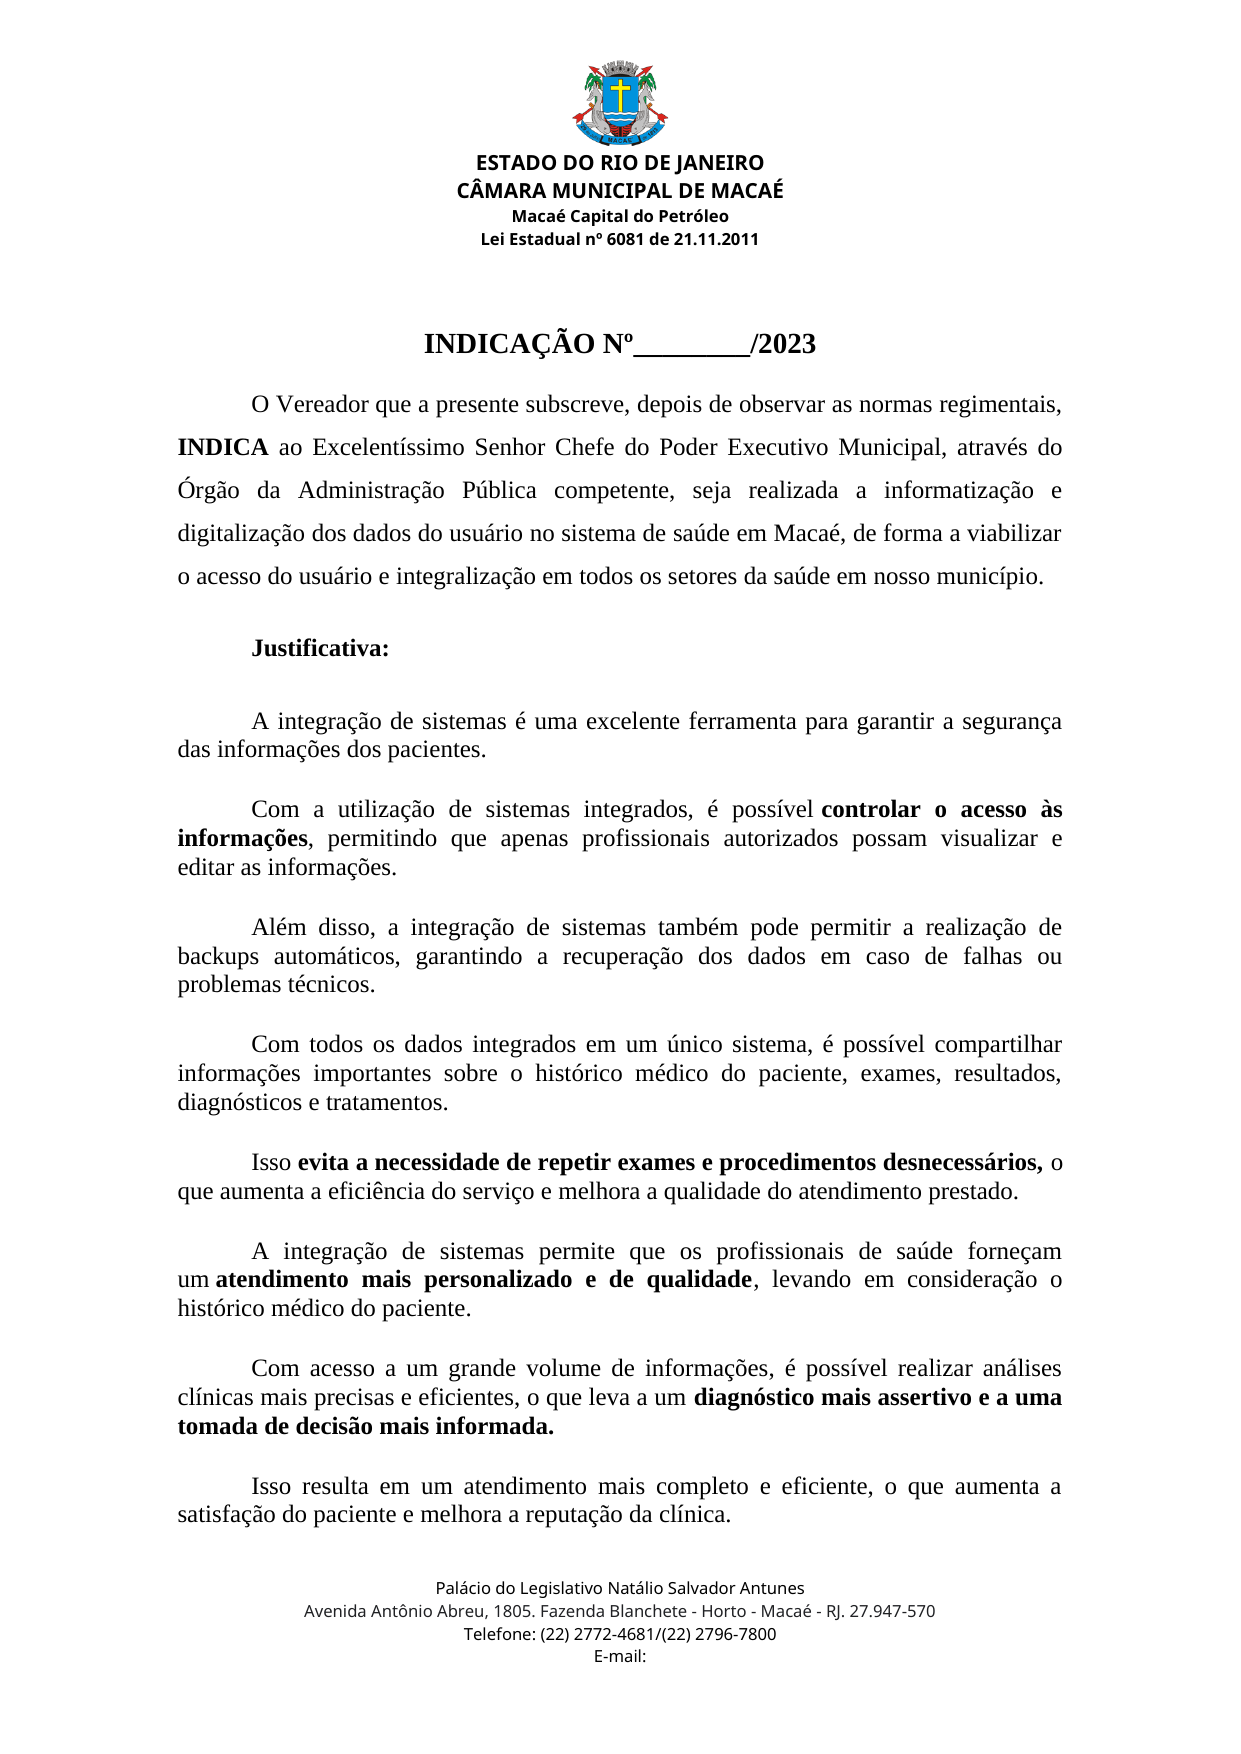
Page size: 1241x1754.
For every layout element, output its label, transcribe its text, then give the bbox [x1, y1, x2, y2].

text Com todos os dados integrados em um único sistema, é possível compartilhar informações importantes sobre o histórico médico do paciente, exames, resultados, diagnósticos e tratamentos. [177, 1029, 1063, 1116]
picture [571, 59, 669, 149]
text Justificativa: [177, 633, 1063, 662]
text A integração de sistemas é uma excelente ferramenta para garantir a segurança das informações dos pacientes. [177, 706, 1063, 763]
text Isso evita a necessidade de repetir exames e procedimentos desnecessários, o que aumenta a eficiência do serviço e melhora a qualidade do atendimento prestado. [177, 1147, 1063, 1204]
text Além disso, a integração de sistemas também pode permitir a realização de backups automáticos, garantindo a recuperação dos dados em caso de falhas ou problemas técnicos. [177, 912, 1063, 998]
text Com acesso a um grande volume de informações, é possível realizar análises clínicas mais precisas e eficientes, o que leva a um diagnóstico mais assertivo e a uma tomada de decisão mais informada. [177, 1353, 1063, 1439]
text Isso resulta em um atendimento mais completo e eficiente, o que aumenta a satisfação do paciente e melhora a reputação da clínica. [177, 1471, 1063, 1528]
text A integração de sistemas permite que os profissionais de saúde forneçam um atendimento mais personalizado e de qualidade, levando em consideração o histórico médico do paciente. [177, 1236, 1063, 1322]
text Com a utilização de sistemas integrados, é possível controlar o acesso às informações, permitindo que apenas profissionais autorizados possam visualizar e editar as informações. [177, 794, 1063, 881]
text O Vereador que a presente subscreve, depois de observar as normas regimentais, INDICA ao Excelentíssimo Senhor Chefe do Poder Executivo Municipal, através do Órgão da Administração Pública competente, seja realizada a informatização e digitalização dos dados do usuário no sistema de saúde em Macaé, de forma a viabilizar o acesso do usuário e integralização em todos os setores da saúde em nosso município. [177, 389, 1063, 590]
text INDICAÇÃO Nº________/2023 [177, 326, 1063, 359]
